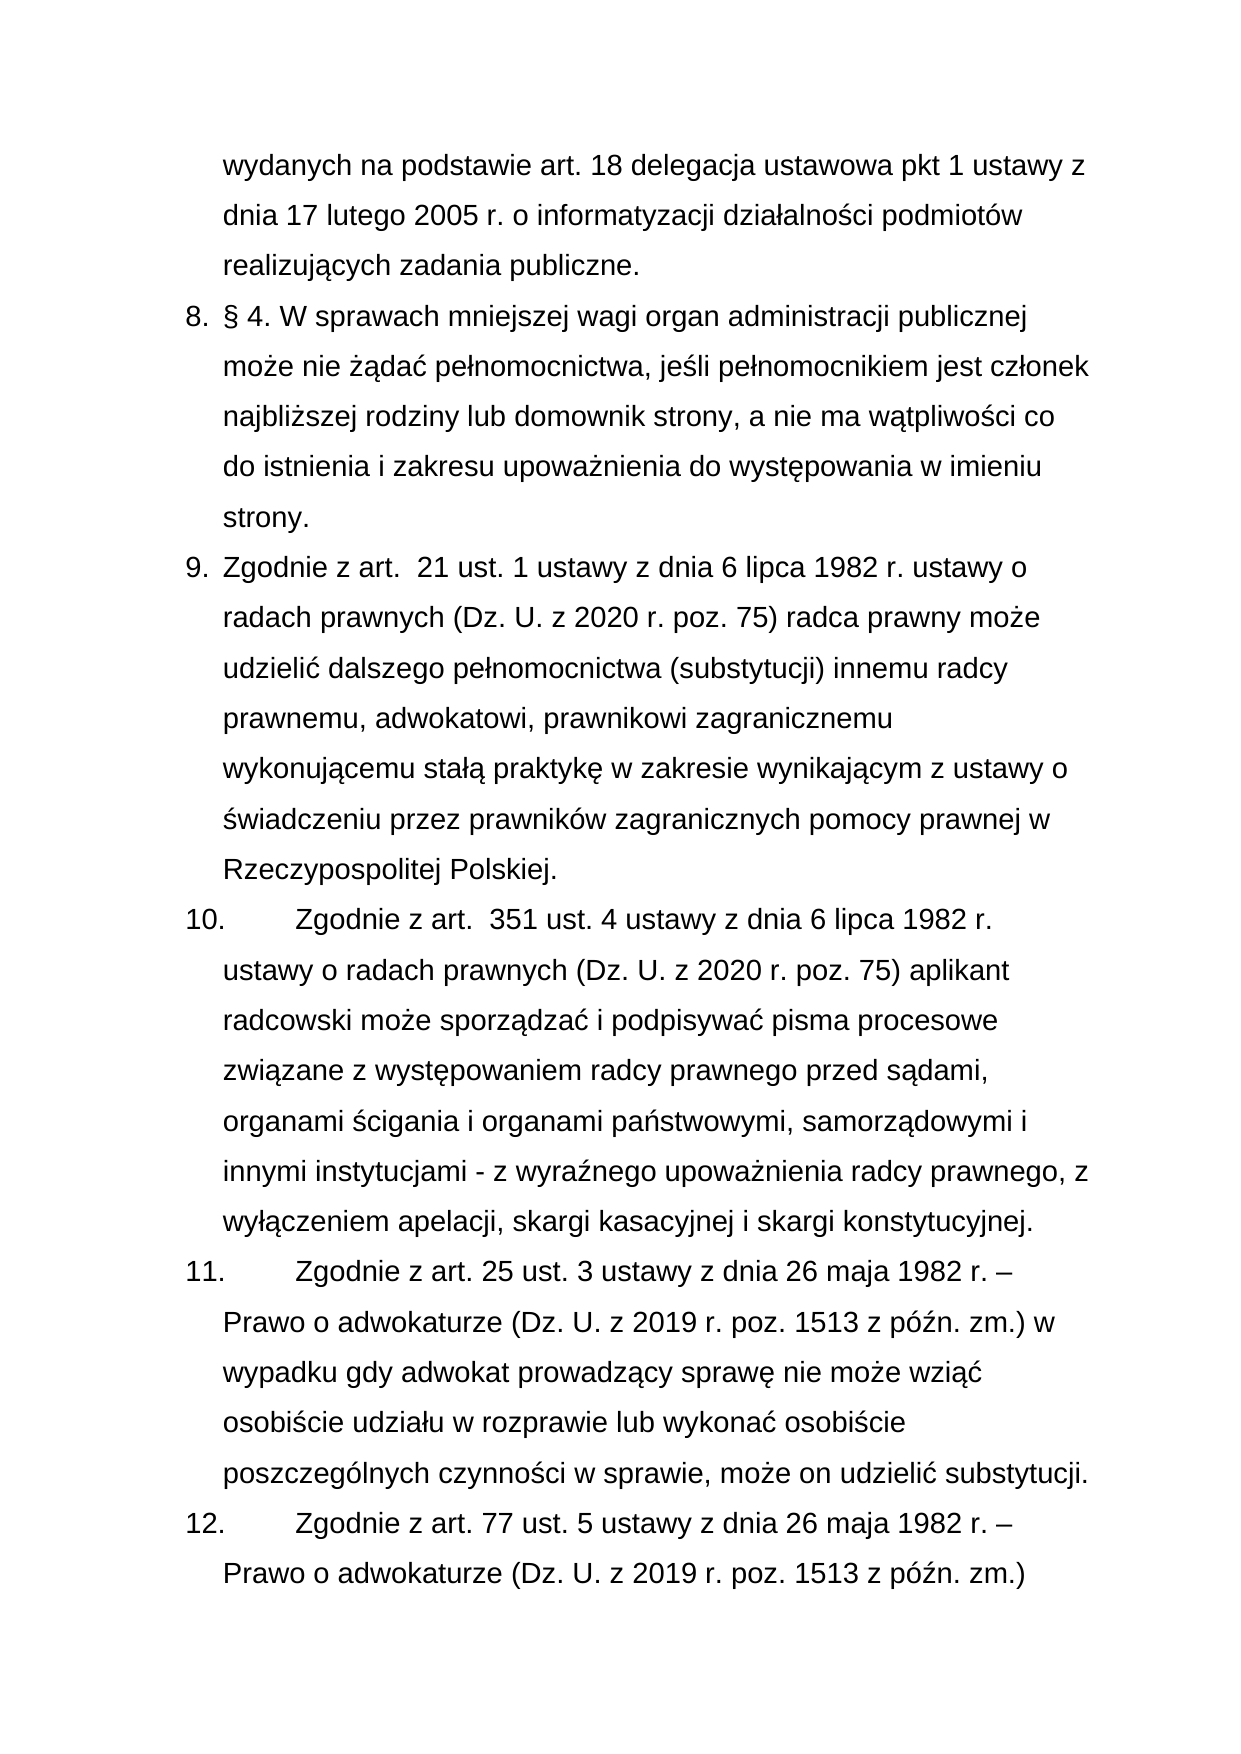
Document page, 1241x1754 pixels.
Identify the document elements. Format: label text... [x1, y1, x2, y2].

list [185, 148, 1093, 282]
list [185, 1506, 1093, 1590]
list Zgodnie z art. 351 ust. 4 ustawy z dnia 6 lipca 1982 r. ustawy o radach prawnych (Dz. U. z 2020 r. poz. 75) aplikant radcowski może sporządzać i podpisywać pisma procesowe związane z występowaniem radcy prawnego przed sądami, organami ścigania i organami państwowymi, samorządowymi i innymi instytucjami - z wyraźnego upoważnienia radcy prawnego, z wyłączeniem apelacji, skargi kasacyjnej i skargi konstytucyjnej. [185, 902, 1093, 1238]
list Zgodnie z art. 25 ust. 3 ustawy z dnia 26 maja 1982 r. – Prawo o adwokaturze (Dz. U. z 2019 r. poz. 1513 z późn. zm.) w wypadku gdy adwokat prowadzący sprawę nie może wziąć osobiście udziału w rozprawie lub wykonać osobiście poszczególnych czynności w sprawie, może on udzielić substytucji. [185, 1254, 1093, 1489]
list § 4. W sprawach mniejszej wagi organ administracji publicznej może nie żądać pełnomocnictwa, jeśli pełnomocnikiem jest członek najbliższej rodziny lub domownik strony, a nie ma wątpliwości co do istnienia i zakresu upoważnienia do występowania w imieniu strony. [185, 298, 1093, 533]
list Zgodnie z art. 21 ust. 1 ustawy z dnia 6 lipca 1982 r. ustawy o radach prawnych (Dz. U. z 2020 r. poz. 75) radca prawny może udzielić dalszego pełnomocnictwa (substytucji) innemu radcy prawnemu, adwokatowi, prawnikowi zagranicznemu wykonującemu stałą praktykę w zakresie wynikającym z ustawy o świadczeniu przez prawników zagranicznych pomocy prawnej w Rzeczypospolitej Polskiej. [185, 550, 1093, 886]
